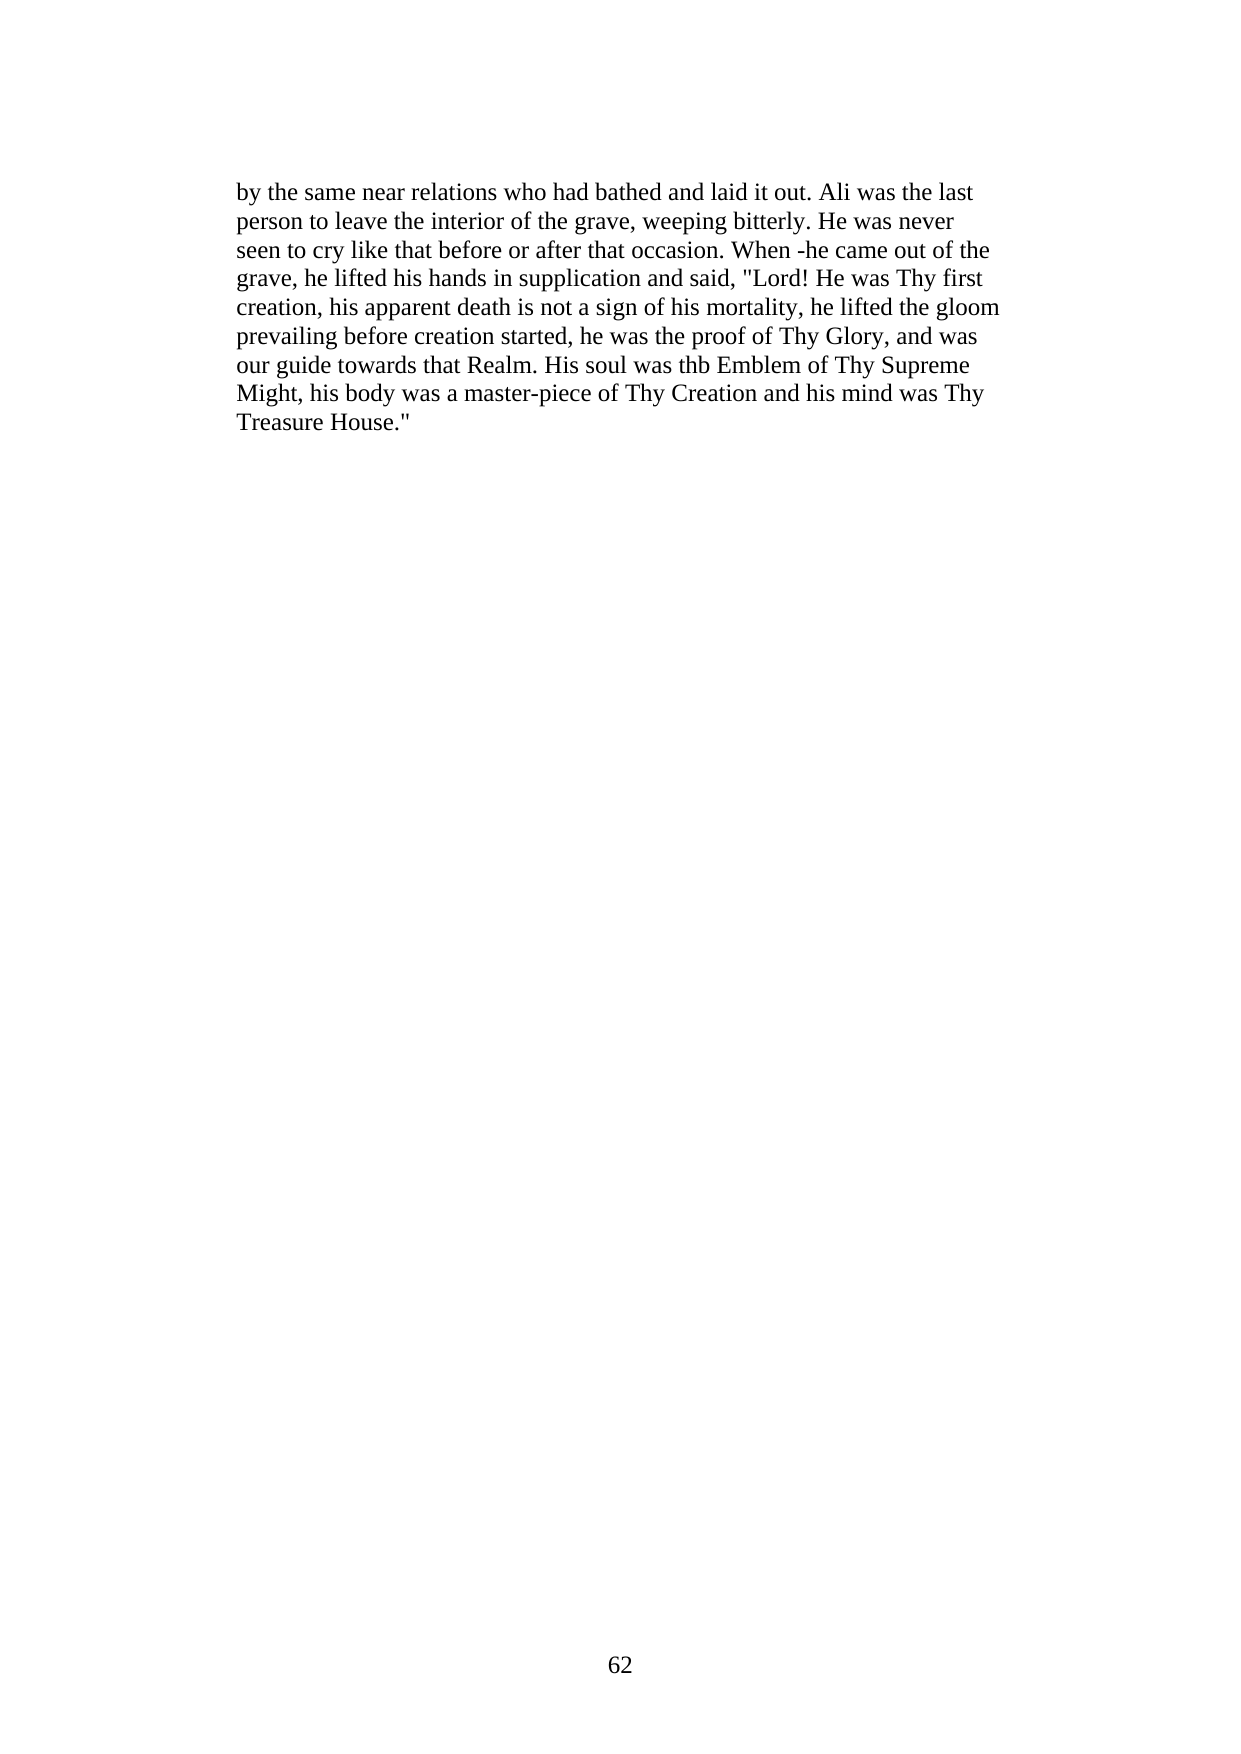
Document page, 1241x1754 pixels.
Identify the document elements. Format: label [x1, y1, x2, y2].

text [236, 177, 1004, 436]
